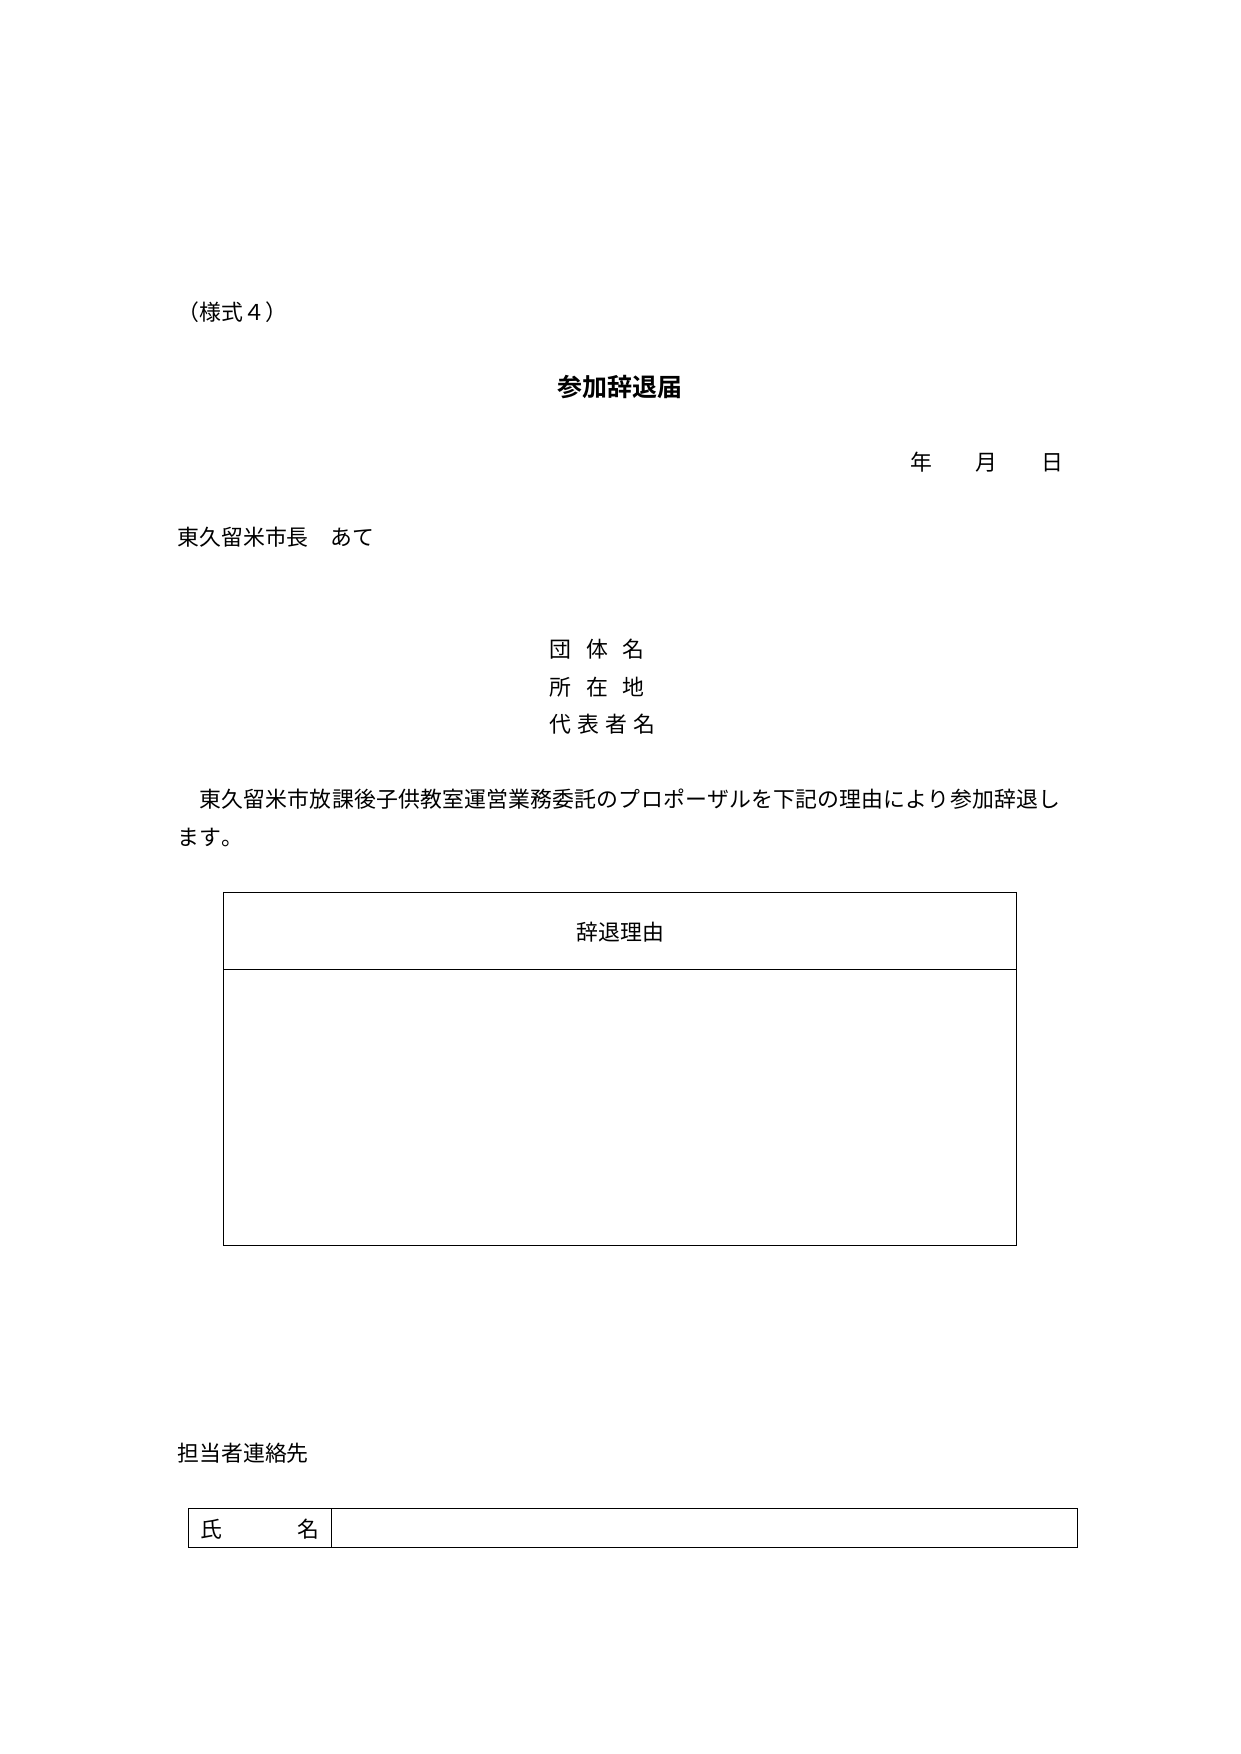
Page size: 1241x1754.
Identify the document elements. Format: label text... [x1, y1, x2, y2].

table_header 辞退理由 [224, 893, 1016, 969]
table_header 氏 名 [189, 1509, 331, 1547]
text 参加辞退届 [177, 367, 1063, 404]
text 東久留米市長 あて [177, 517, 1063, 554]
text 東久留米市放課後子供教室運営業務委託のプロポーザルを下記の理由により参加辞退します。 [177, 779, 1063, 854]
table_header [332, 1509, 1077, 1547]
text 所在地 [177, 667, 1063, 704]
text 年 月 日 [177, 442, 1063, 479]
text 代表者名 [177, 704, 1063, 742]
text 団体名 [177, 629, 1063, 667]
text 担当者連絡先 [177, 1433, 1063, 1471]
text （様式４） [177, 292, 1063, 329]
table_cell [224, 970, 1016, 1244]
